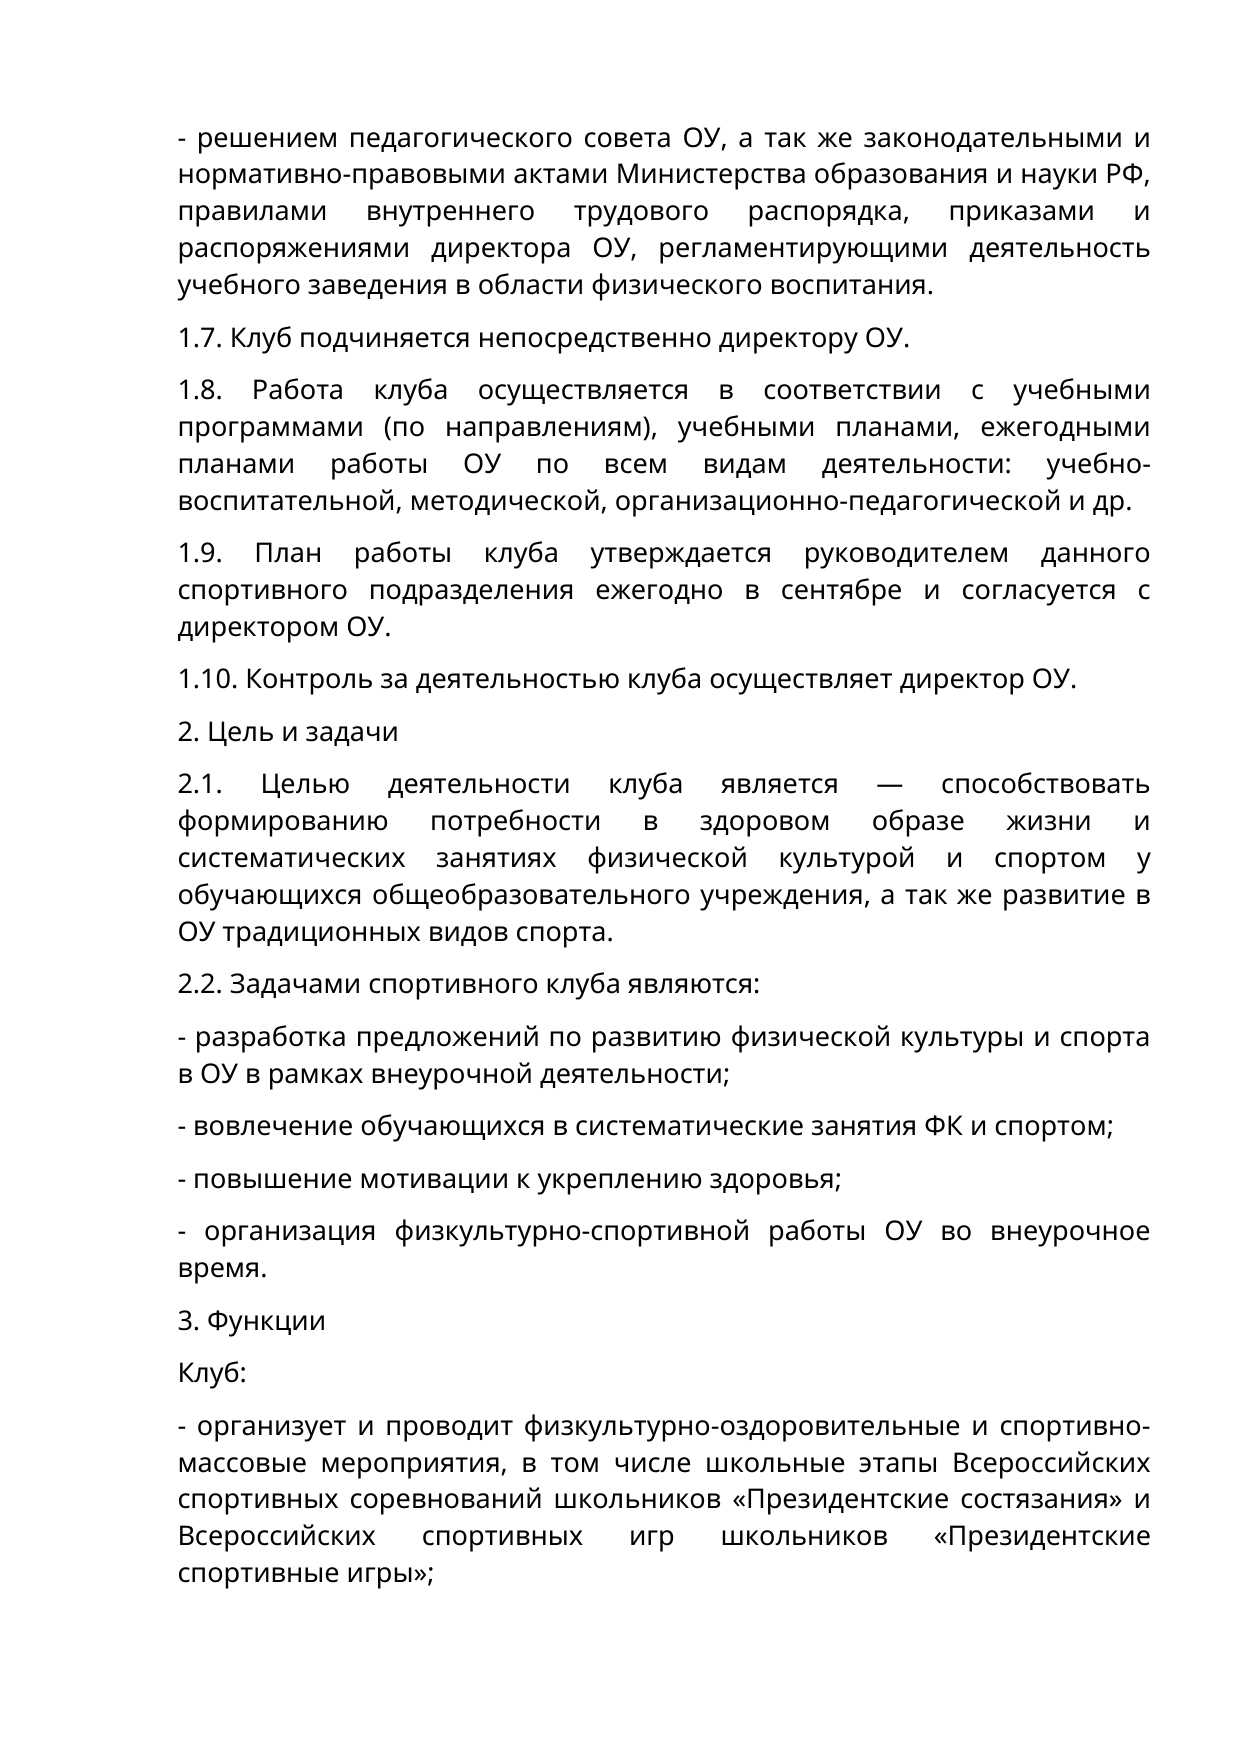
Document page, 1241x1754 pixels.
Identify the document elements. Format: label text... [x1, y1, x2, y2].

text 2.1. Целью деятельности клуба является — способствовать формированию потребности в здоровом образе жизни и систематических занятиях физической культурой и спортом у обучающихся общеобразовательного учреждения, а так же развитие в ОУ традиционных видов спорта. [177, 765, 1152, 949]
text - повышение мотивации к укреплению здоровья; [177, 1159, 1152, 1196]
text 3. Функции [177, 1301, 1152, 1338]
text - вовлечение обучающихся в систематические занятия ФК и спортом; [177, 1107, 1152, 1144]
text - решением педагогического совета ОУ, а так же законодательными и нормативно-правовыми актами Министерства образования и науки РФ, правилами внутреннего трудового распорядка, приказами и распоряжениями директора ОУ, регламентирующими деятельность учебного заведения в области физического воспитания. [177, 118, 1152, 302]
text 1.9. План работы клуба утверждается руководителем данного спортивного подразделения ежегодно в сентябре и согласуется с директором ОУ. [177, 534, 1152, 644]
text 1.7. Клуб подчиняется непосредственно директору ОУ. [177, 318, 1152, 355]
text 2.2. Задачами спортивного клуба являются: [177, 965, 1152, 1002]
text 1.8. Работа клуба осуществляется в соответствии с учебными программами (по направлениям), учебными планами, ежегодными планами работы ОУ по всем видам деятельности: учебно-воспитательной, методической, организационно-педагогической и др. [177, 371, 1152, 518]
text 1.10. Контроль за деятельностью клуба осуществляет директор ОУ. [177, 660, 1152, 697]
text - организация физкультурно-спортивной работы ОУ во внеурочное время. [177, 1212, 1152, 1286]
text Клуб: [177, 1354, 1152, 1391]
text 2. Цель и задачи [177, 712, 1152, 749]
text - разработка предложений по развитию физической культуры и спорта в ОУ в рамках внеурочной деятельности; [177, 1017, 1152, 1091]
text - организует и проводит физкультурно-оздоровительные и спортивно-массовые мероприятия, в том числе школьные этапы Всероссийских спортивных соревнований школьников «Президентские состязания» и Всероссийских спортивных игр школьников «Президентские спортивные игры»; [177, 1406, 1152, 1591]
